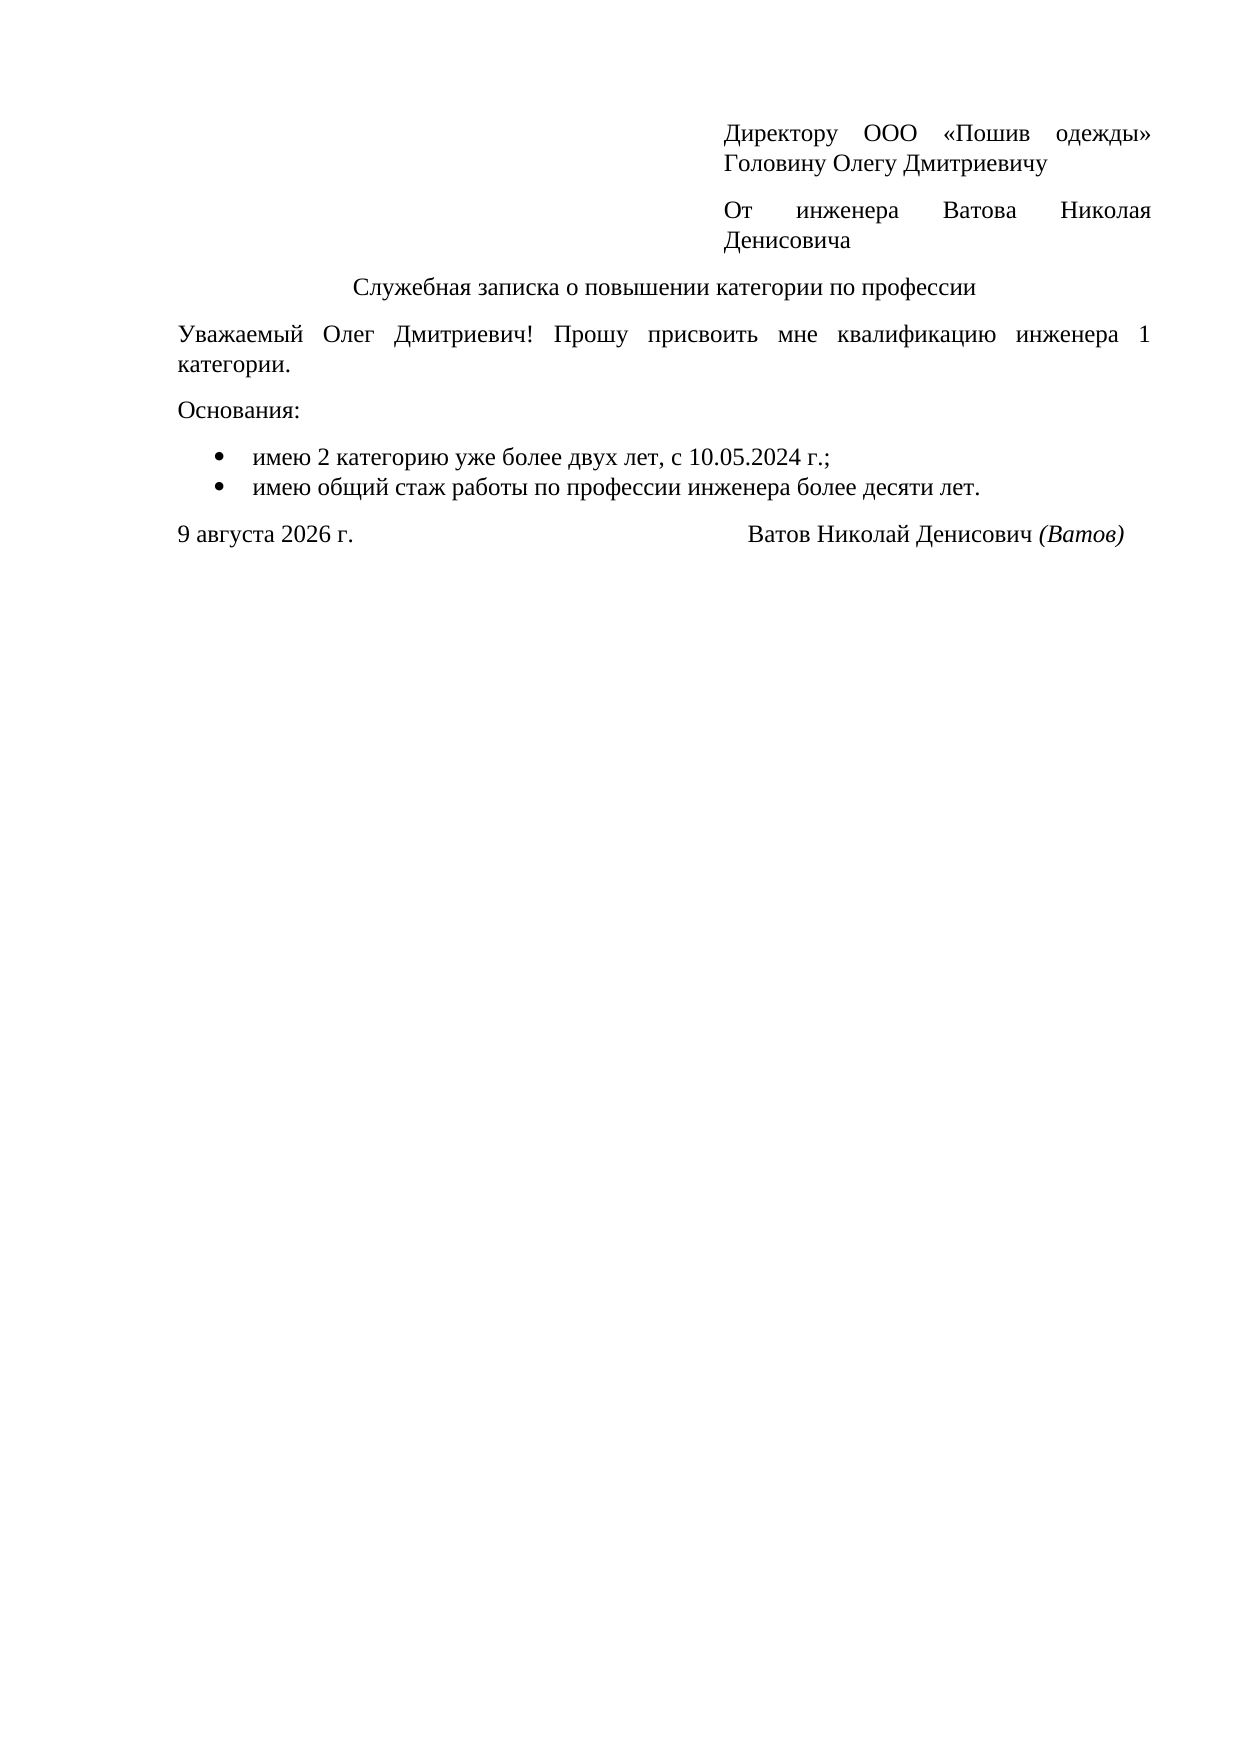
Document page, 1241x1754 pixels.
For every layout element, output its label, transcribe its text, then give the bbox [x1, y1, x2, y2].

list имею 2 категорию уже более двух лет, с 10.05.2024 г.; [215, 442, 1152, 471]
text 9 августа 2026 г. Ватов Николай Денисович (Ватов) [177, 519, 1152, 548]
text Уважаемый Олег Дмитриевич! Прошу присвоить мне квалификацию инженера 1 категории. [177, 319, 1152, 377]
text Служебная записка о повышении категории по профессии [177, 272, 1152, 301]
text Директору ООО «Пошив одежды» Головину Олегу Дмитриевичу [723, 118, 1152, 177]
text Основания: [177, 396, 1152, 424]
text От инженера Ватова Николая Денисовича [723, 195, 1152, 254]
list имею общий стаж работы по профессии инженера более десяти лет. [215, 472, 1152, 501]
